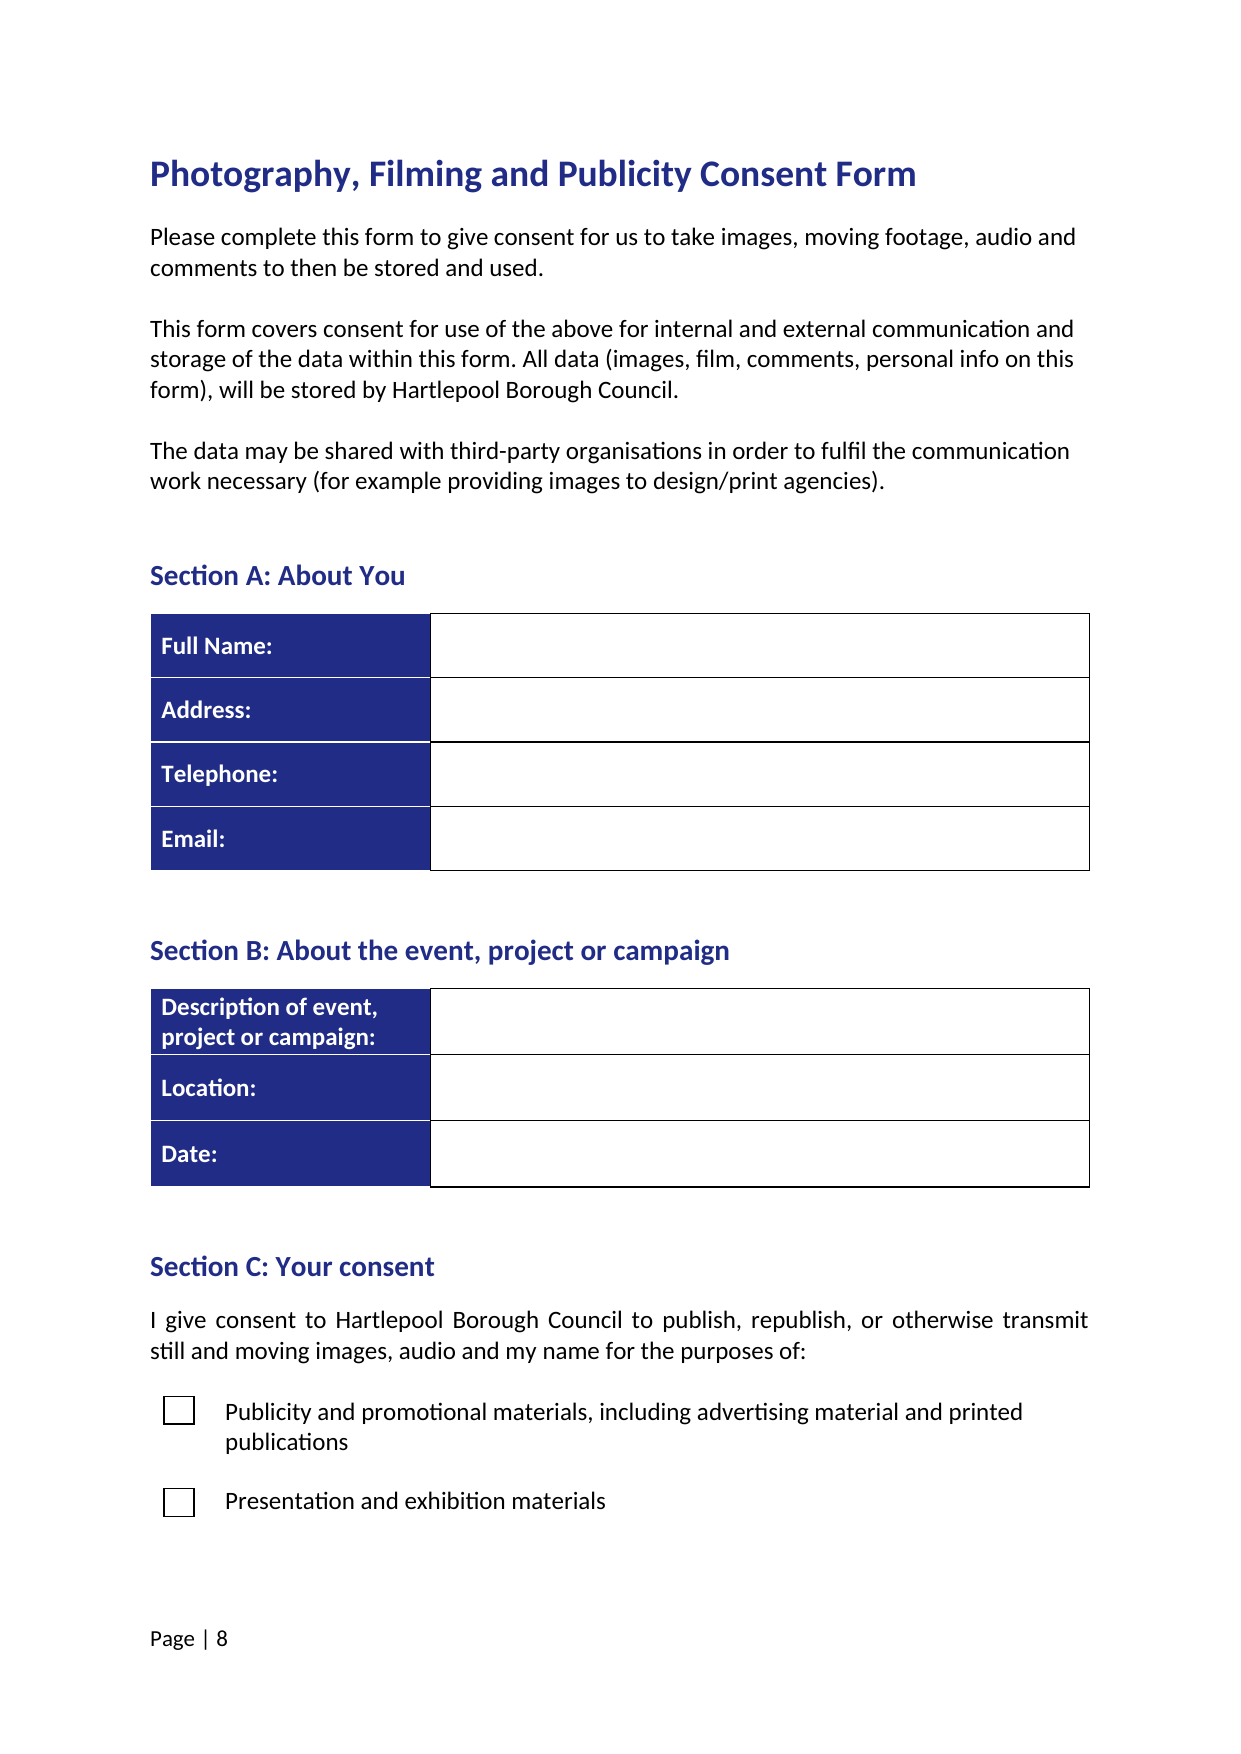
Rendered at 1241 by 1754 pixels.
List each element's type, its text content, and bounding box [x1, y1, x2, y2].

table_cell [431, 1121, 1089, 1186]
table_cell Email: [151, 807, 430, 870]
text Please complete this form to give consent for us to take images, moving footage, audio and comments to then be stored and used. [150, 221, 1090, 282]
table_header Full Name: [151, 614, 430, 677]
table_cell [431, 807, 1089, 870]
table_cell Telephone: [151, 743, 430, 806]
text I give consent to Hartlepool Borough Council to publish, republish, or otherwise transmit still and moving images, audio and my name for the purposes of: [150, 1304, 1090, 1366]
text Photography, Filming and Publicity Consent Form [150, 150, 1090, 196]
table_header Description of event, project or campaign: [151, 989, 430, 1054]
table_cell [431, 1055, 1089, 1120]
table_cell Location: [151, 1055, 430, 1120]
text Section B: About the event, project or campaign [150, 932, 1090, 967]
table_header [431, 989, 1089, 1054]
text This form covers consent for use of the above for internal and external communication and storage of the data within this form. All data (images, film, comments, personal info on this form), will be stored by Hartlepool Borough Council. [150, 313, 1090, 404]
text Publicity and promotional materials, including advertising material and printed publications [225, 1396, 1090, 1457]
table_header [431, 614, 1089, 677]
text Section A: About You [150, 557, 1090, 593]
table_cell Address: [151, 678, 430, 741]
table_cell [431, 743, 1089, 806]
text The data may be shared with third-party organisations in order to fulfil the communication work necessary (for example providing images to design/print agencies). [150, 435, 1090, 496]
table_cell [431, 678, 1089, 741]
text Section C: Your consent [150, 1248, 1090, 1284]
text Presentation and exhibition materials [150, 1485, 1090, 1516]
table_cell Date: [151, 1121, 430, 1186]
